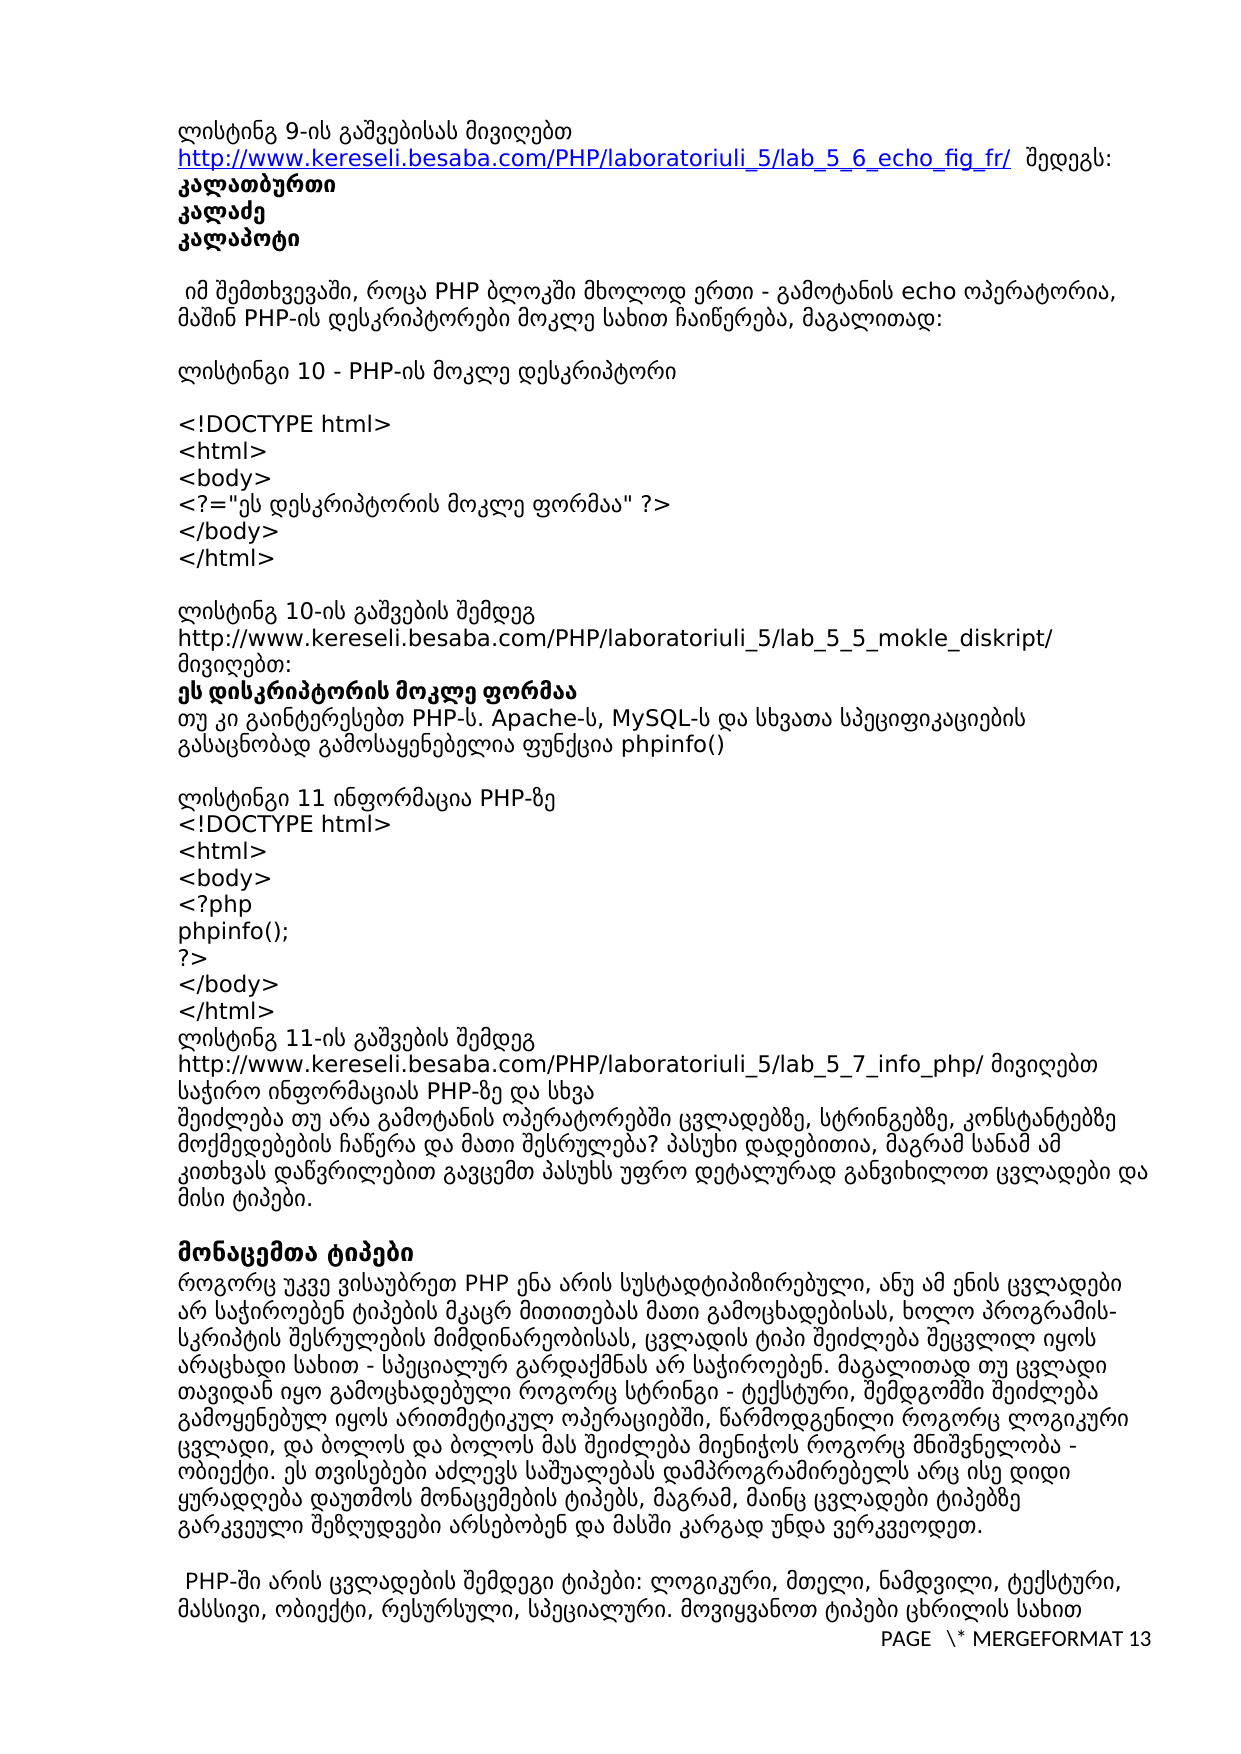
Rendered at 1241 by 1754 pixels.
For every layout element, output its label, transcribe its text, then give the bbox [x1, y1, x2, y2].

text ლისტინგი 10 - PHP-ის მოკლე დესკრიპტორი [177, 358, 1152, 385]
text </html> [177, 998, 1152, 1025]
text ეს დისკრიპტორის მოკლე ფორმაა [177, 678, 1152, 705]
text ლისტინგ 10-ის გაშვების შემდეგ http://www.kereseli.besaba.com/PHP/laboratoriuli_5/lab_5_5_mokle_diskript/ მივიღებთ: [177, 598, 1152, 678]
text როგორც უკვე ვისაუბრეთ PHP ენა არის სუსტადტიპიზირებული, ანუ ამ ენის ცვლადები არ საჭიროებენ ტიპების მკაცრ მითითებას მათი გამოცხადებისას, ხოლო პროგრამის- სკრიპტის შესრულების მიმდინარეობისას, ცვლადის ტიპი შეიძლება შეცვლილ იყოს არაცხადი სახით - სპეციალურ გარდაქმნას არ საჭიროებენ. მაგალითად თუ ცვლადი თავიდან იყო გამოცხადებული როგორც სტრინგი - ტექსტური, შემდგომში შეიძლება გამოყენებულ იყოს არითმეტიკულ ოპერაციებში, წარმოდგენილი როგორც ლოგიკური ცვლადი, და ბოლოს და ბოლოს მას შეიძლება მიენიჭოს როგორც მნიშვნელობა - ობიექტი. ეს თვისებები აძლევს საშუალებას დამპროგრამირებელს არც ისე დიდი ყურადღება დაუთმოს მონაცემების ტიპებს, მაგრამ, მაინც ცვლადები ტიპებზე გარკვეული შეზღუდვები არსებობენ და მასში კარგად უნდა ვერკვეოდეთ. [177, 1267, 1152, 1538]
text <html> [177, 838, 1152, 865]
text <!DOCTYPE html> [177, 411, 1152, 438]
text <?php [177, 891, 1152, 918]
text შეიძლება თუ არა გამოტანის ოპერატორებში ცვლადებზე, სტრინგებზე, კონსტანტებზე მოქმედებების ჩაწერა და მათი შესრულება? პასუხი დადებითია, მაგრამ სანამ ამ კითხვას დაწვრილებით გავცემთ პასუხს უფრო დეტალურად განვიხილოთ ცვლადები და მისი ტიპები. [177, 1105, 1152, 1211]
text ?> [177, 945, 1152, 971]
text მონაცემთა ტიპები [177, 1238, 1152, 1267]
text კალათბურთი კალაძე კალაპოტი [177, 171, 1152, 251]
text </body> [177, 971, 1152, 998]
text <body> [177, 865, 1152, 891]
text <body> [177, 465, 1152, 491]
text ლისტინგი 11 ინფორმაცია PHP-ზე [177, 785, 1152, 811]
text </html> [177, 545, 1152, 571]
text თუ კი გაინტერესებთ PHP-ს. Apache-ს, MySQL-ს და სხვათა სპეციფიკაციების გასაცნობად გამოსაყენებელია ფუნქცია phpinfo() [177, 705, 1152, 758]
text ლისტინგ 11-ის გაშვების შემდეგ http://www.kereseli.besaba.com/PHP/laboratoriuli_5/lab_5_7_info_php/ მივიღებთ საჭირო ინფორმაციას PHP-ზე და სხვა [177, 1025, 1152, 1105]
text phpinfo(); [177, 918, 1152, 945]
text </body> [177, 518, 1152, 545]
text <?="ეს დესკრიპტორის მოკლე ფორმაა" ?> [177, 491, 1152, 518]
text PHP-ში არის ცვლადების შემდეგი ტიპები: ლოგიკური, მთელი, ნამდვილი, ტექსტური, მასსივი, ობიექტი, რესურსული, სპეციალური. მოვიყვანოთ ტიპები ცხრილის სახით [177, 1565, 1152, 1623]
text <html> [177, 438, 1152, 465]
text <!DOCTYPE html> [177, 811, 1152, 838]
text იმ შემთხვევაში, როცა PHP ბლოკში მხოლოდ ერთი - გამოტანის echo ოპერატორია, მაშინ PHP-ის დესკრიპტორები მოკლე სახით ჩაიწერება, მაგალითად: [177, 278, 1152, 331]
text ლისტინგ 9-ის გაშვებისას მივიღებთ http://www.kereseli.besaba.com/PHP/laboratoriuli_5/lab_5_6_echo_fig_fr/ შედეგს: [177, 118, 1152, 171]
